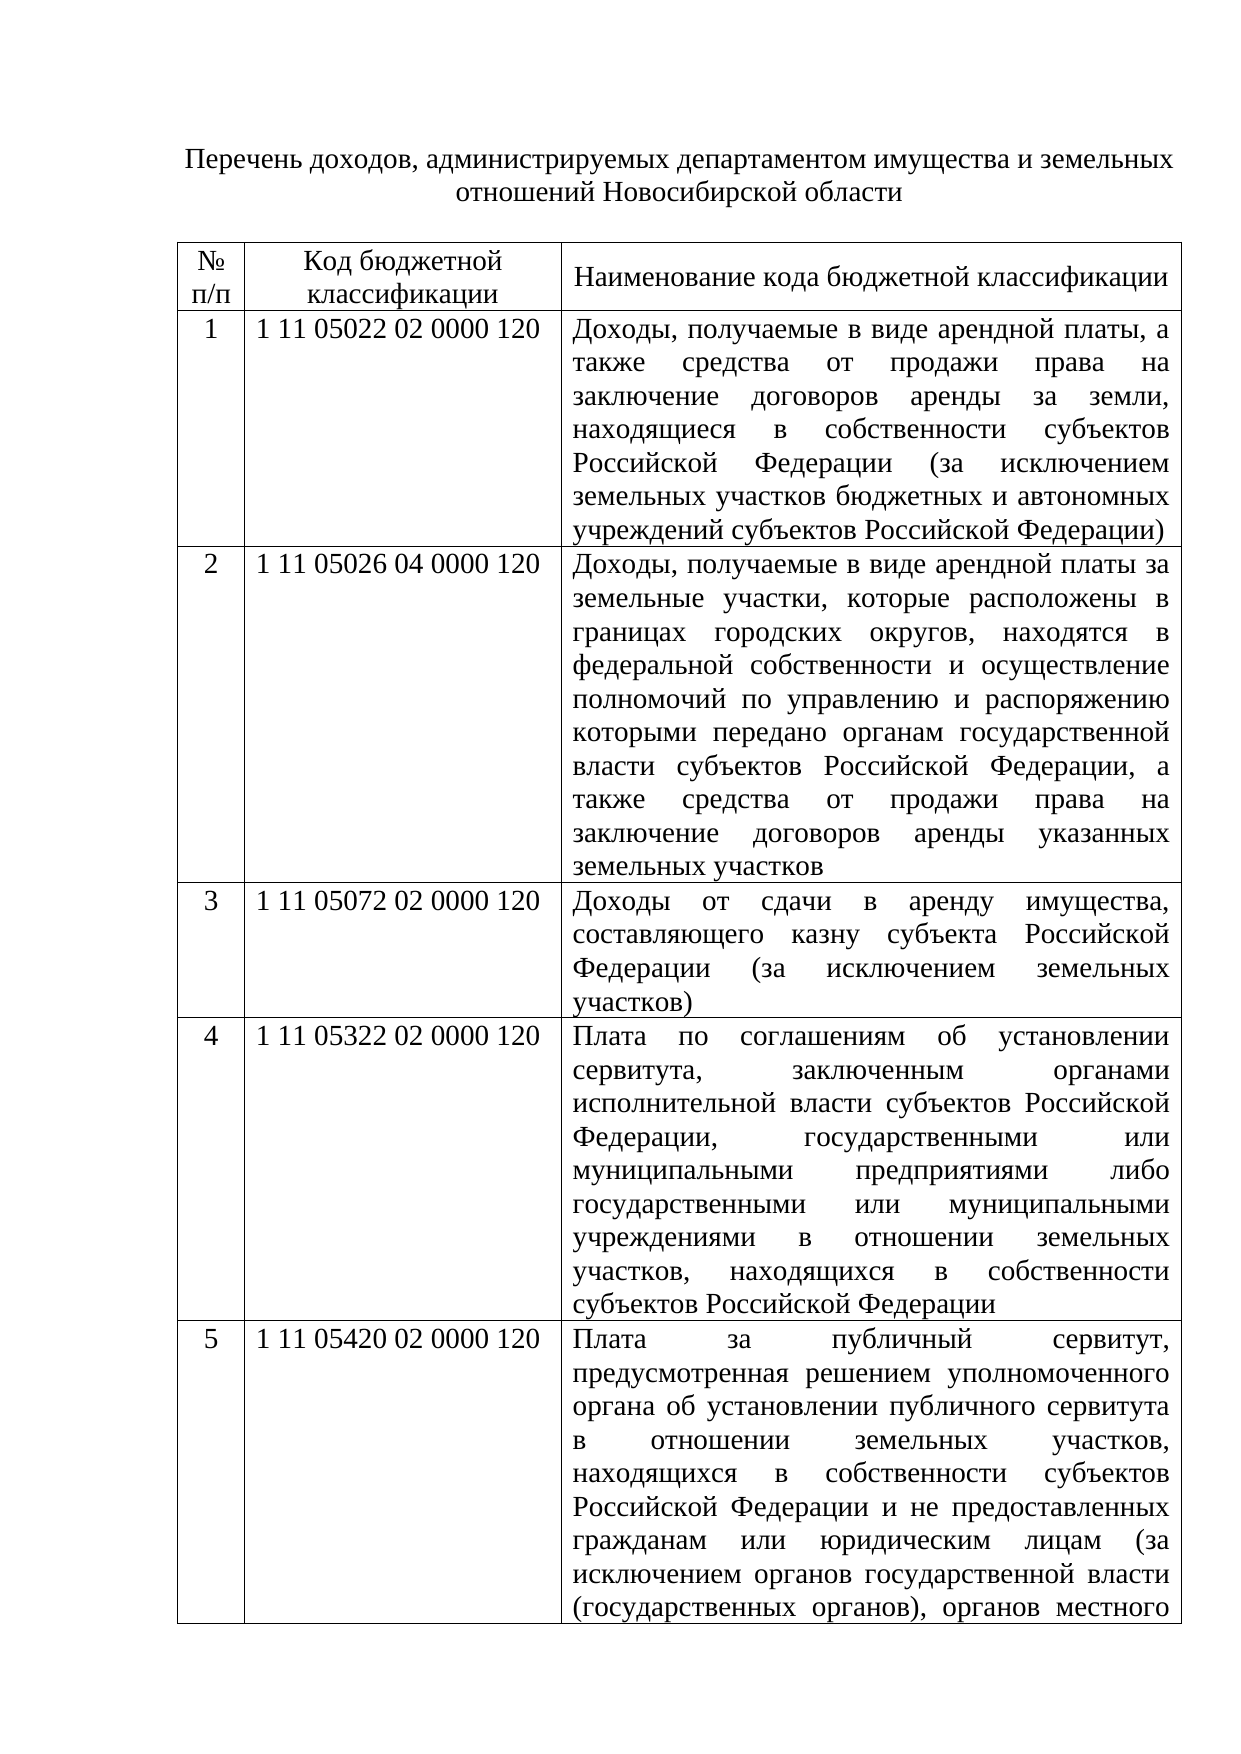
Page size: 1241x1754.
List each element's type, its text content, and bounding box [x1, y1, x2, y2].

table_cell 1 11 05026 04 0000 120 [245, 547, 561, 882]
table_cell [245, 1321, 561, 1623]
table_cell 1 11 05322 02 0000 120 [245, 1018, 561, 1320]
table_cell Доходы от сдачи в аренду имущества, составляющего казну субъекта Российской Федерации (за исключением земельных участков) [562, 883, 1181, 1017]
table_cell 1 11 05072 02 0000 120 [245, 883, 561, 1017]
table_cell 5 [178, 1321, 244, 1623]
table_cell 1 [178, 311, 244, 546]
table_header Код бюджетной классификации [245, 243, 561, 310]
table_cell 4 [178, 1018, 244, 1320]
table_cell Доходы, получаемые в виде арендной платы за земельные участки, которые расположены в границах городских округов, находятся в федеральной собственности и осуществление полномочий по управлению и распоряжению которыми передано органам государственной власти субъектов Российской Федерации, а также средства от продажи права на заключение договоров аренды указанных земельных участков [562, 547, 1181, 882]
table_header № п/п [178, 243, 244, 310]
table_cell 3 [178, 883, 244, 1017]
table_cell 1 11 05022 02 0000 120 [245, 311, 561, 546]
table_header Наименование кода бюджетной классификации [562, 243, 1181, 310]
table_cell 2 [178, 547, 244, 882]
text Перечень доходов, администрируемых департаментом имущества и земельных отношений Новосибирской области [177, 141, 1181, 208]
table_cell Доходы, получаемые в виде арендной платы, а также средства от продажи права на заключение договоров аренды за земли, находящиеся в собственности субъектов Российской Федерации (за исключением земельных участков бюджетных и автономных учреждений субъектов Российской Федерации) [562, 311, 1181, 546]
table_cell Плата по соглашениям об установлении сервитута, заключенным органами исполнительной власти субъектов Российской Федерации, государственными или муниципальными предприятиями либо государственными или муниципальными учреждениями в отношении земельных участков, находящихся в собственности субъектов Российской Федерации [562, 1018, 1181, 1320]
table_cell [562, 1321, 1181, 1623]
